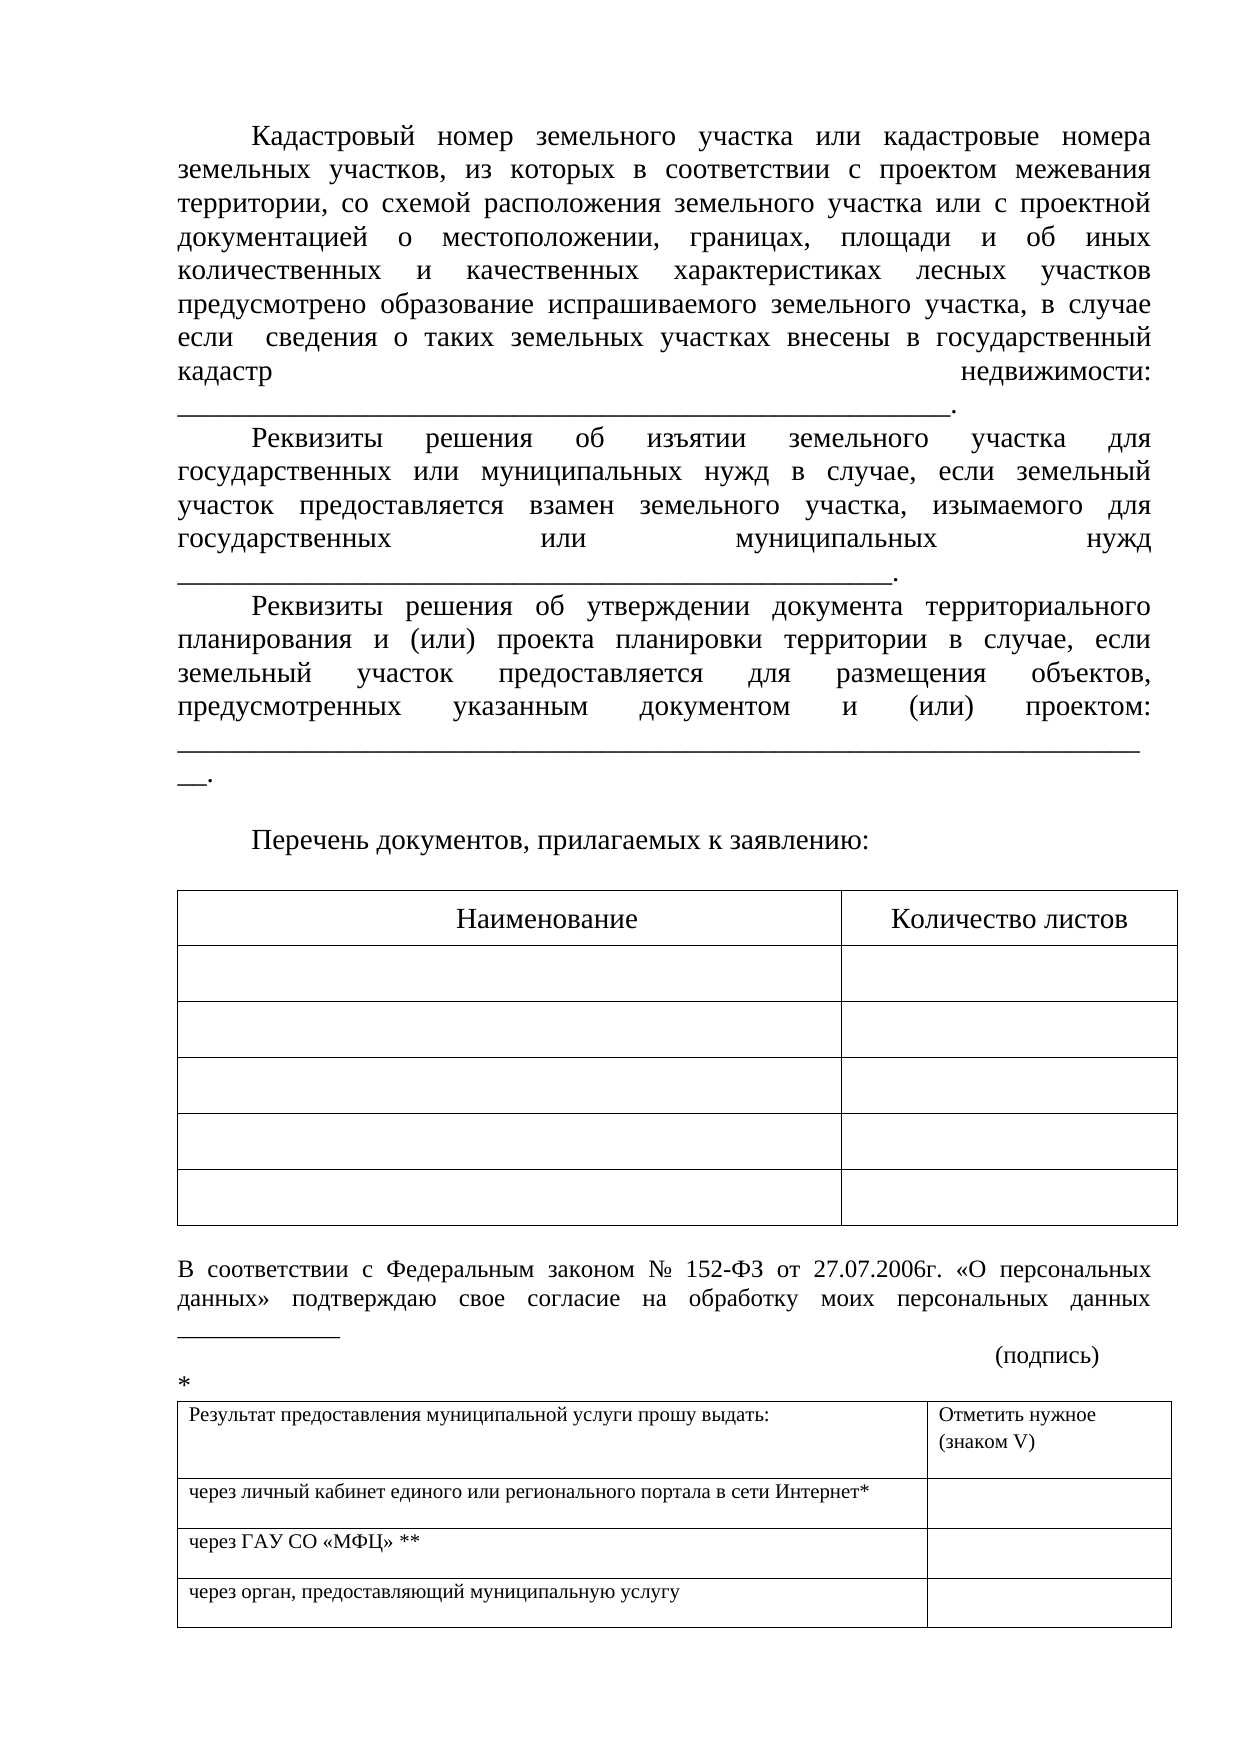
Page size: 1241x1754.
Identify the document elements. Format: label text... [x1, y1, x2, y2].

table_cell [842, 1002, 1177, 1057]
table_cell [842, 1170, 1177, 1224]
table_cell [928, 1579, 1171, 1627]
table_cell [842, 946, 1177, 1001]
table_cell [842, 1114, 1177, 1169]
text Кадастровый номер земельного участка или кадастровые номера земельных участков, из которых в соответствии с проектом межевания территории, со схемой расположения земельного участка или с проектной документацией о местоположении, границах, площади и об иных количественных и качественных характеристиках лесных участков предусмотрено образование испрашиваемого земельного участка, в случае если сведения о таких земельных участках внесены в государственный кадастр недвижимости: _____________________________________________________. [177, 118, 1152, 420]
table_cell через ГАУ СО «МФЦ» ** [178, 1529, 927, 1577]
table_cell [178, 1170, 841, 1224]
text Реквизиты решения об утверждении документа территориального планирования и (или) проекта планировки территории в случае, если земельный участок предоставляется для размещения объектов, предусмотренных указанным документом и (или) проектом: ____________________________________________________________________. [177, 588, 1152, 789]
table_header Наименование [178, 891, 841, 945]
table_header Отметить нужное (знаком V) [928, 1402, 1171, 1478]
table_cell [928, 1479, 1171, 1528]
text В соответствии с Федеральным законом № 152-ФЗ от 27.07.2006г. «О персональных данных» подтверждаю свое согласие на обработку моих персональных данных _____________ [177, 1254, 1152, 1341]
table_cell [842, 1058, 1177, 1113]
table_cell [178, 1002, 841, 1057]
table_cell [928, 1529, 1171, 1577]
table_header Результат предоставления муниципальной услуги прошу выдать: [178, 1402, 927, 1478]
text Реквизиты решения об изъятии земельного участка для государственных или муниципальных нужд в случае, если земельный участок предоставляется взамен земельного участка, изымаемого для государственных или муниципальных нужд _________________________________________________. [177, 420, 1152, 588]
table_header Количество листов [842, 891, 1177, 945]
text * [177, 1369, 1152, 1401]
table_cell [178, 946, 841, 1001]
table_cell через орган, предоставляющий муниципальную услугу [178, 1579, 927, 1627]
table_cell [178, 1114, 841, 1169]
text (подпись) [177, 1341, 1152, 1369]
text Перечень документов, прилагаемых к заявлению: [177, 822, 1152, 856]
table_cell [178, 1058, 841, 1113]
table_cell через личный кабинет единого или регионального портала в сети Интернет* [178, 1479, 927, 1528]
